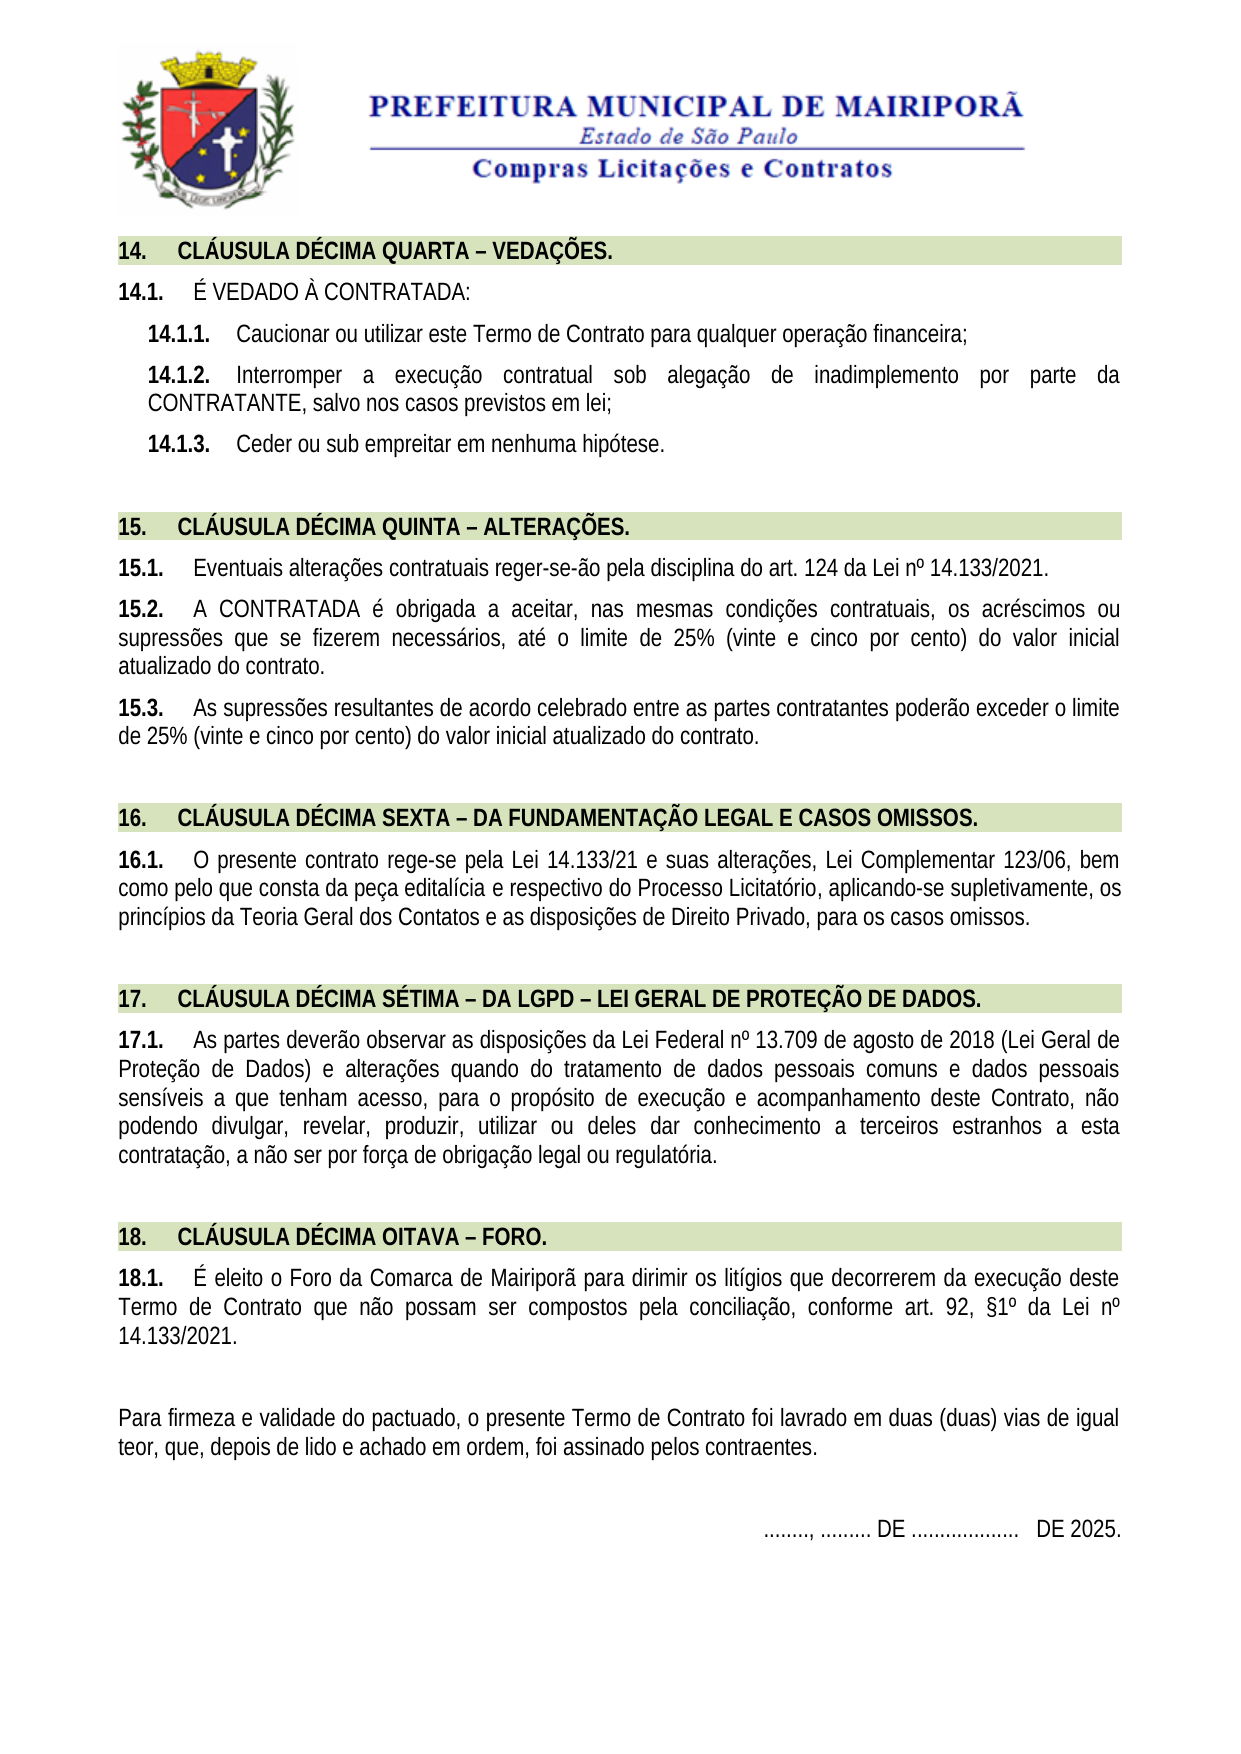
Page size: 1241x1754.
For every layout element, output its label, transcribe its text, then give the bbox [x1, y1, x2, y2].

list Interromper a execução contratual sob alegação de inadimplemento por parte da CONTRATANTE, salvo nos casos previstos em lei; [148, 360, 1122, 417]
list CLÁUSULA DÉCIMA OITAVA – FORO. [118, 1222, 1122, 1251]
list CLÁUSULA DÉCIMA SEXTA – DA FUNDAMENTAÇÃO LEGAL E CASOS OMISSOS. [118, 803, 1122, 832]
list As partes deverão observar as disposições da Lei Federal nº 13.709 de agosto de 2018 (Lei Geral de Proteção de Dados) e alterações quando do tratamento de dados pessoais comuns e dados pessoais sensíveis a que tenham acesso, para o propósito de execução e acompanhamento deste Contrato, não podendo divulgar, revelar, produzir, utilizar ou deles dar conhecimento a terceiros estranhos a esta contratação, a não ser por força de obrigação legal ou regulatória. [118, 1025, 1122, 1168]
list CLÁUSULA DÉCIMA QUINTA – ALTERAÇÕES. [118, 512, 1122, 540]
list Ceder ou sub empreitar em nenhuma hipótese. [148, 429, 1122, 458]
list As supressões resultantes de acordo celebrado entre as partes contratantes poderão exceder o limite de 25% (vinte e cinco por cento) do valor inicial atualizado do contrato. [118, 692, 1122, 750]
list O presente contrato rege-se pela Lei 14.133/21 e suas alterações, Lei Complementar 123/06, bem como pelo que consta da peça editalícia e respectivo do Processo Licitatório, aplicando-se supletivamente, os princípios da Teoria Geral dos Contatos e as disposições de Direito Privado, para os casos omissos. [118, 844, 1122, 931]
list É VEDADO À CONTRATADA: [118, 277, 1122, 306]
list É eleito o Foro da Comarca de Mairiporã para dirimir os litígios que decorrerem da execução deste Termo de Contrato que não possam ser compostos pela conciliação, conforme art. 92, §1º da Lei nº 14.133/2021. [118, 1263, 1122, 1349]
list CLÁUSULA DÉCIMA QUARTA – VEDAÇÕES. [118, 236, 1122, 265]
picture [118, 43, 1039, 219]
list Eventuais alterações contratuais reger-se-ão pela disciplina do art. 124 da Lei nº 14.133/2021. [118, 553, 1122, 582]
list CLÁUSULA DÉCIMA SÉTIMA – DA LGPD – LEI GERAL DE PROTEÇÃO DE DADOS. [118, 984, 1122, 1013]
list Caucionar ou utilizar este Termo de Contrato para qualquer operação financeira; [148, 318, 1122, 347]
list A CONTRATADA é obrigada a aceitar, nas mesmas condições contratuais, os acréscimos ou supressões que se fizerem necessários, até o limite de 25% (vinte e cinco por cento) do valor inicial atualizado do contrato. [118, 594, 1122, 680]
text Para firmeza e validade do pactuado, o presente Termo de Contrato foi lavrado em duas (duas) vias de igual teor, que, depois de lido e achado em ordem, foi assinado pelos contraentes. [118, 1403, 1122, 1460]
text ........, ......... DE ................... DE 2025. [118, 1514, 1122, 1542]
